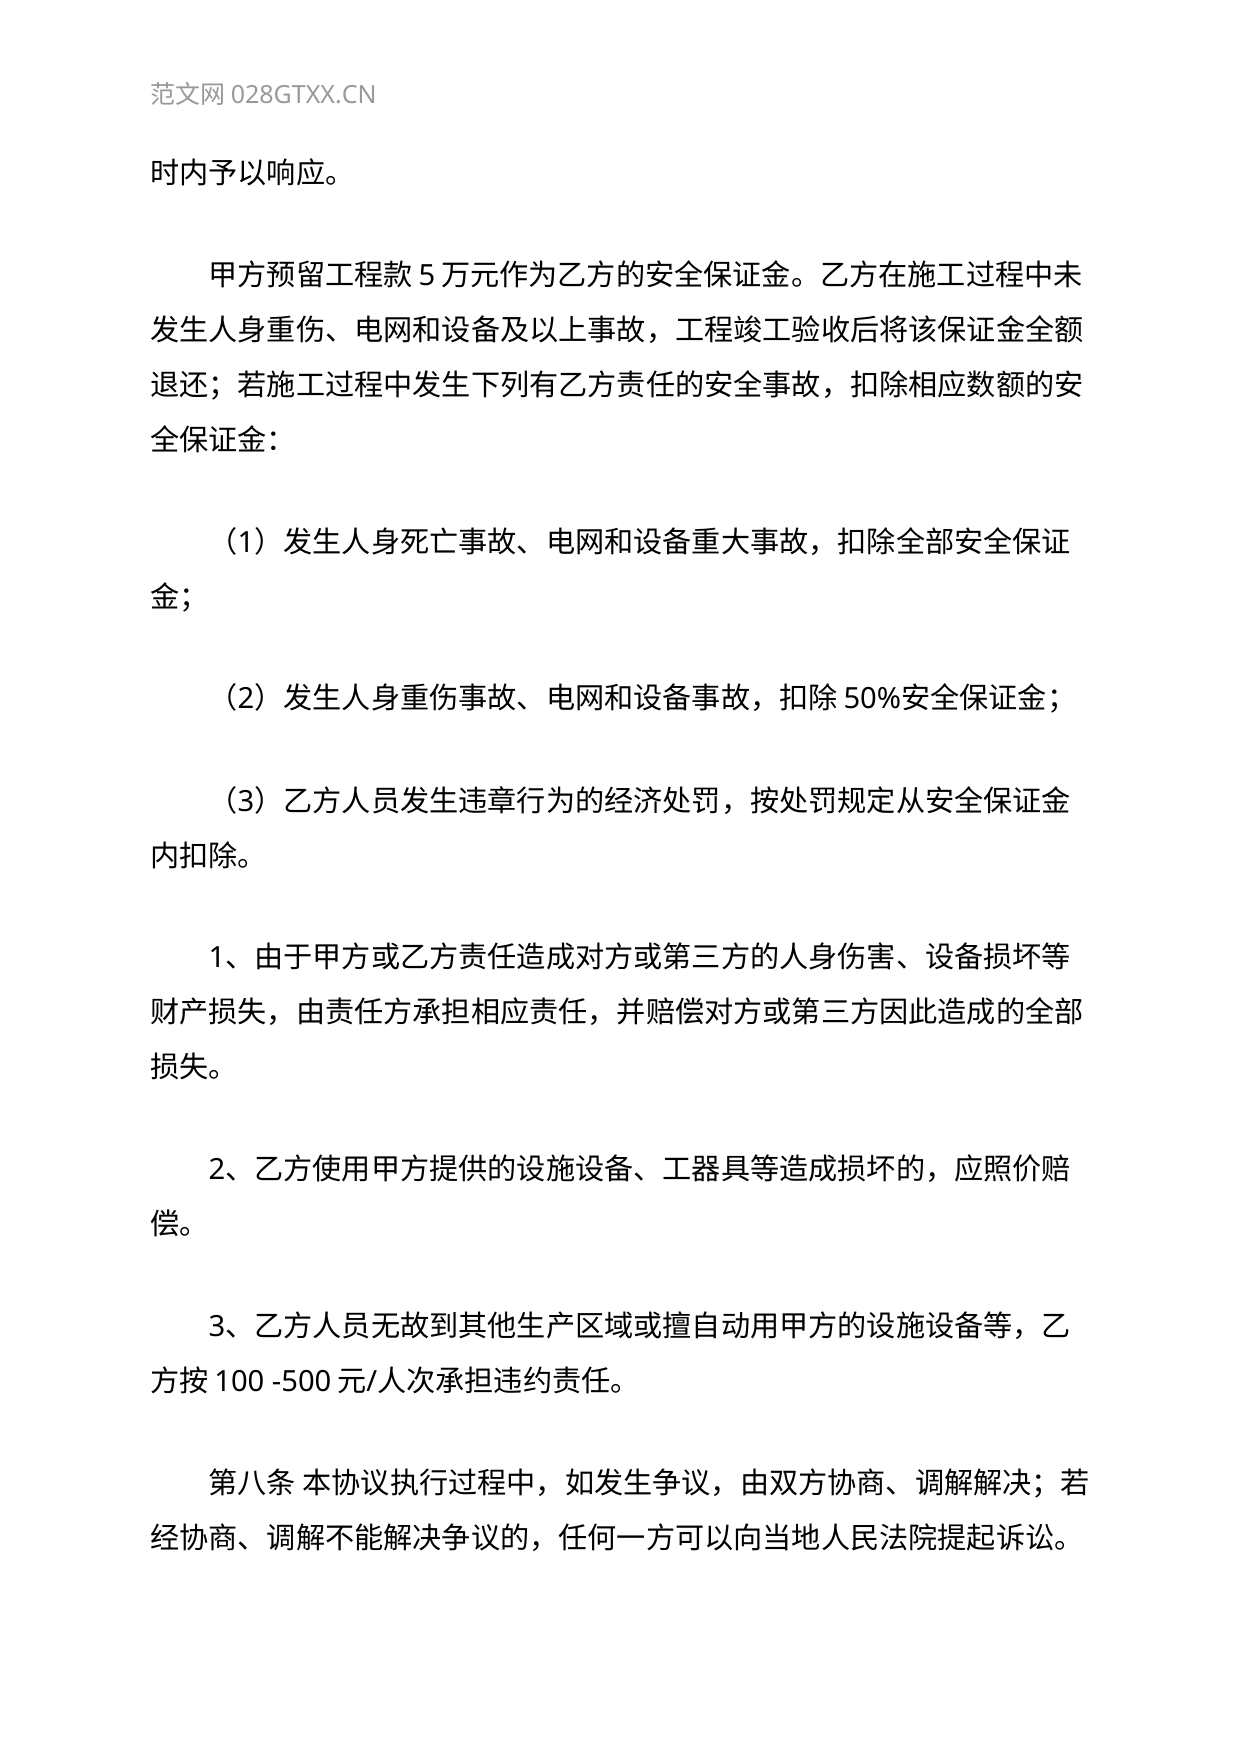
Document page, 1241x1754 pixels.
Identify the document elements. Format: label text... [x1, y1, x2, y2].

text （2）发生人身重伤事故、电网和设备事故，扣除50%安全保证金； [150, 675, 1090, 717]
text 甲方预留工程款5万元作为乙方的安全保证金。乙方在施工过程中未发生人身重伤、电网和设备及以上事故，工程竣工验收后将该保证金全额退还；若施工过程中发生下列有乙方责任的安全事故，扣除相应数额的安全保证金： [150, 252, 1090, 459]
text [150, 150, 1090, 192]
text 2、乙方使用甲方提供的设施设备、工器具等造成损坏的，应照价赔偿。 [150, 1146, 1090, 1243]
text 1、由于甲方或乙方责任造成对方或第三方的人身伤害、设备损坏等财产损失，由责任方承担相应责任，并赔偿对方或第三方因此造成的全部损失。 [150, 934, 1090, 1086]
text （1）发生人身死亡事故、电网和设备重大事故，扣除全部安全保证金； [150, 518, 1090, 616]
text 3、乙方人员无故到其他生产区域或擅自动用甲方的设施设备等，乙方按100 -500元/人次承担违约责任。 [150, 1302, 1090, 1400]
text （3）乙方人员发生违章行为的经济处罚，按处罚规定从安全保证金内扣除。 [150, 777, 1090, 874]
text 第八条 本协议执行过程中，如发生争议，由双方协商、调解解决；若经协商、调解不能解决争议的，任何一方可以向当地人民法院提起诉讼。 [150, 1459, 1090, 1556]
